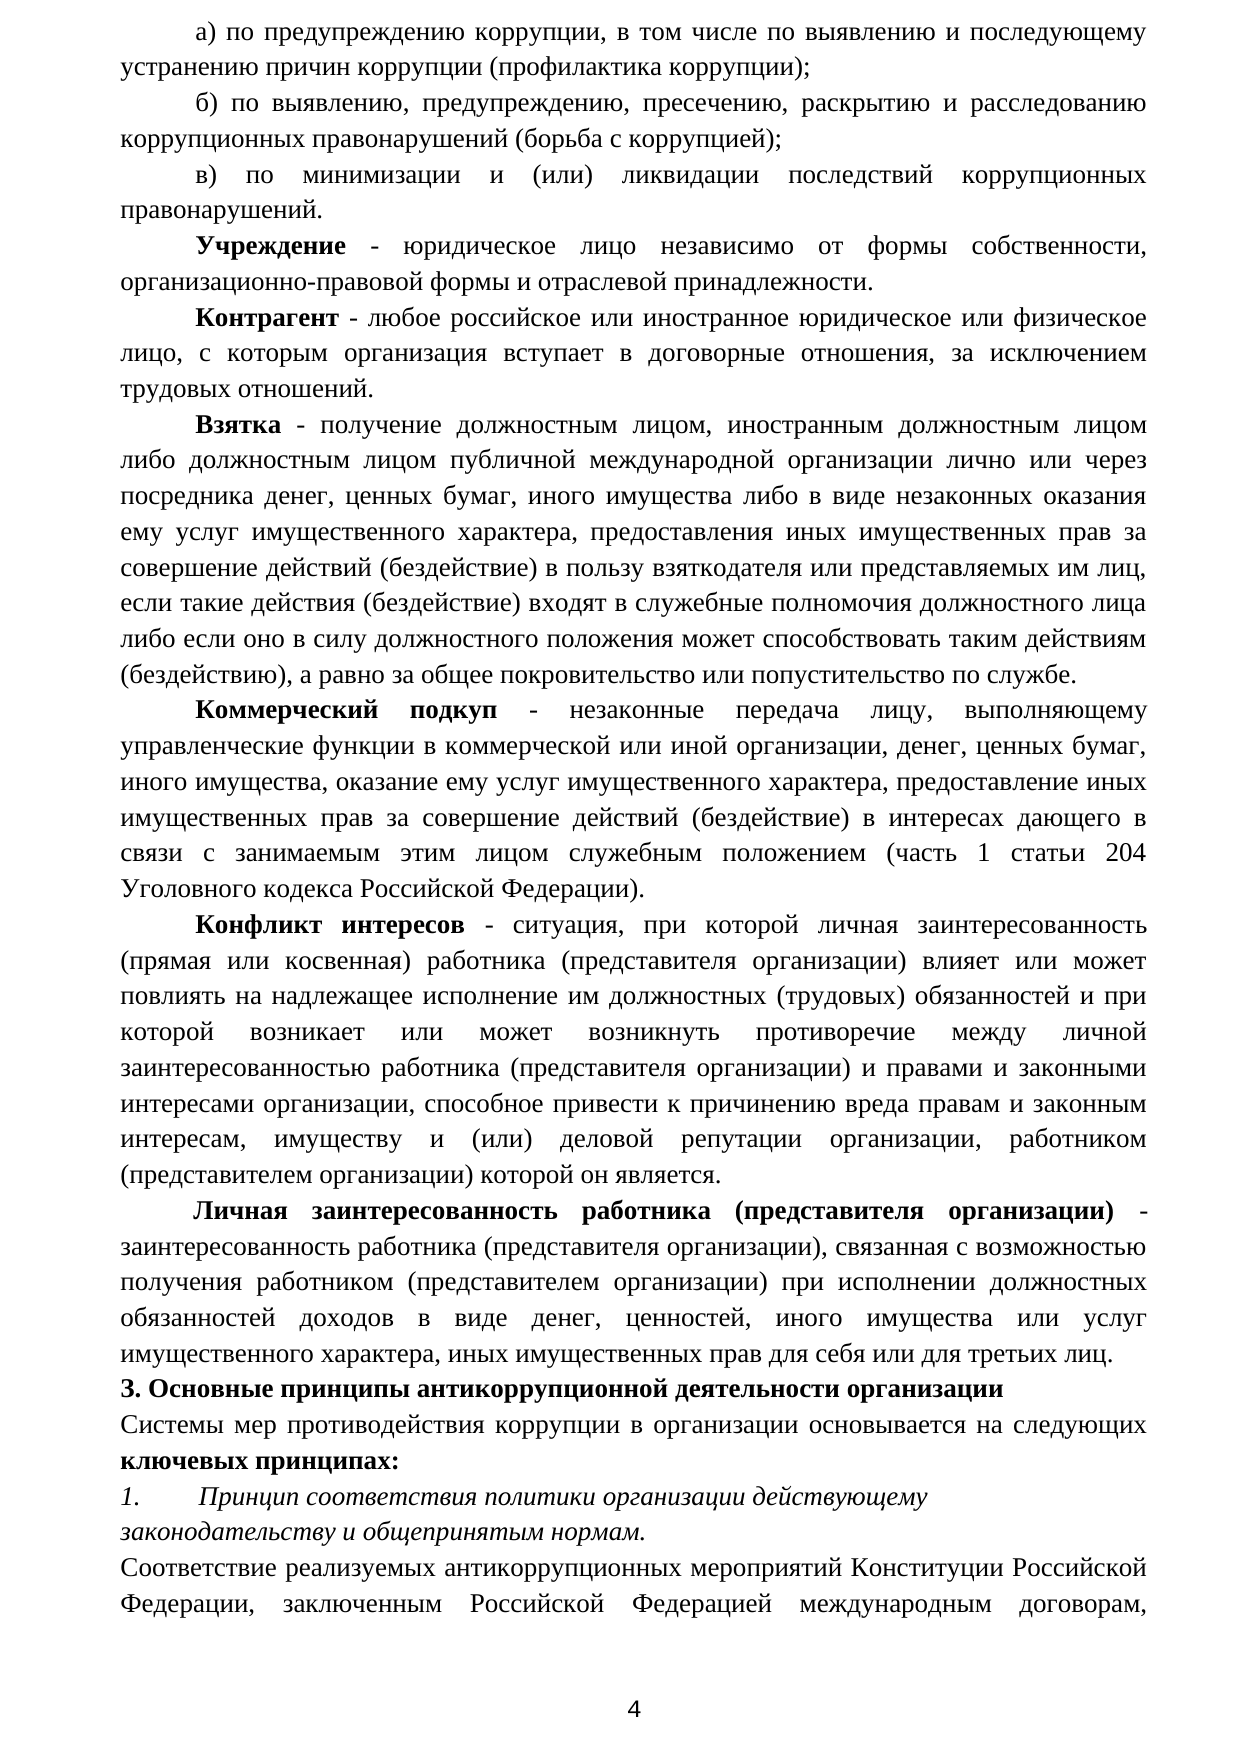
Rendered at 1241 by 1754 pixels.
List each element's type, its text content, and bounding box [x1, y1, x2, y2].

text Конфликт интересов - ситуация, при которой личная заинтересованность (прямая или косвенная) работника (представителя организации) влияет или может повлиять на надлежащее исполнение им должностных (трудовых) обязанностей и при которой возникает или может возникнуть противоречие между личной заинтересованностью работника (представителя организации) и правами и законными интересами организации, способное привести к причинению вреда правам и законным интересам, имуществу и (или) деловой репутации организации, работником (представителем организации) которой он является. [120, 908, 1148, 1189]
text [120, 1551, 1148, 1618]
text Контрагент - любое российское или иностранное юридическое или физическое лицо, с которым организация вступает в договорные отношения, за исключением трудовых отношений. [120, 301, 1148, 403]
text Взятка - получение должностным лицом, иностранным должностным лицом либо должностным лицом публичной международной организации лично или через посредника денег, ценных бумаг, иного имущества либо в виде незаконных оказания ему услуг имущественного характера, предоставления иных имущественных прав за совершение действий (бездействие) в пользу взяткодателя или представляемых им лиц, если такие действия (бездействие) входят в служебные полномочия должностного лица либо если оно в силу должностного положения может способствовать таким действиям (бездействию), а равно за общее покровительство или попустительство по службе. [120, 408, 1148, 689]
text Личная заинтересованность работника (представителя организации) - заинтересованность работника (представителя организации), связанная с возможностью получения работником (представителем организации) при исполнении должностных обязанностей доходов в виде денег, ценностей, иного имущества или услуг имущественного характера, иных имущественных прав для себя или для третьих лиц. [120, 1194, 1148, 1368]
text а) по предупреждению коррупции, в том числе по выявлению и последующему устранению причин коррупции (профилактика коррупции); [120, 15, 1148, 82]
text З. Основные принципы антикоррупционной деятельности организации [120, 1372, 1150, 1404]
text в) по минимизации и (или) ликвидации последствий коррупционных правонарушений. [120, 158, 1148, 224]
text б) по выявлению, предупреждению, пресечению, раскрытию и расследованию коррупционных правонарушений (борьба с коррупцией); [120, 86, 1148, 153]
text Учреждение - юридическое лицо независимо от формы собственности, организационно-правовой формы и отраслевой принадлежности. [120, 229, 1148, 296]
text Системы мер противодействия коррупции в организации основывается на следующих ключевых принципах: [120, 1408, 1148, 1475]
list Принцип соответствия политики организации действующему законодательству и общепринятым нормам. [120, 1480, 1148, 1547]
text Коммерческий подкуп - незаконные передача лицу, выполняющему управленческие функции в коммерческой или иной организации, денег, ценных бумаг, иного имущества, оказание ему услуг имущественного характера, предоставление иных имущественных прав за совершение действий (бездействие) в интересах дающего в связи с занимаемым этим лицом служебным положением (часть 1 статьи 204 Уголовного кодекса Российской Федерации). [120, 694, 1148, 903]
